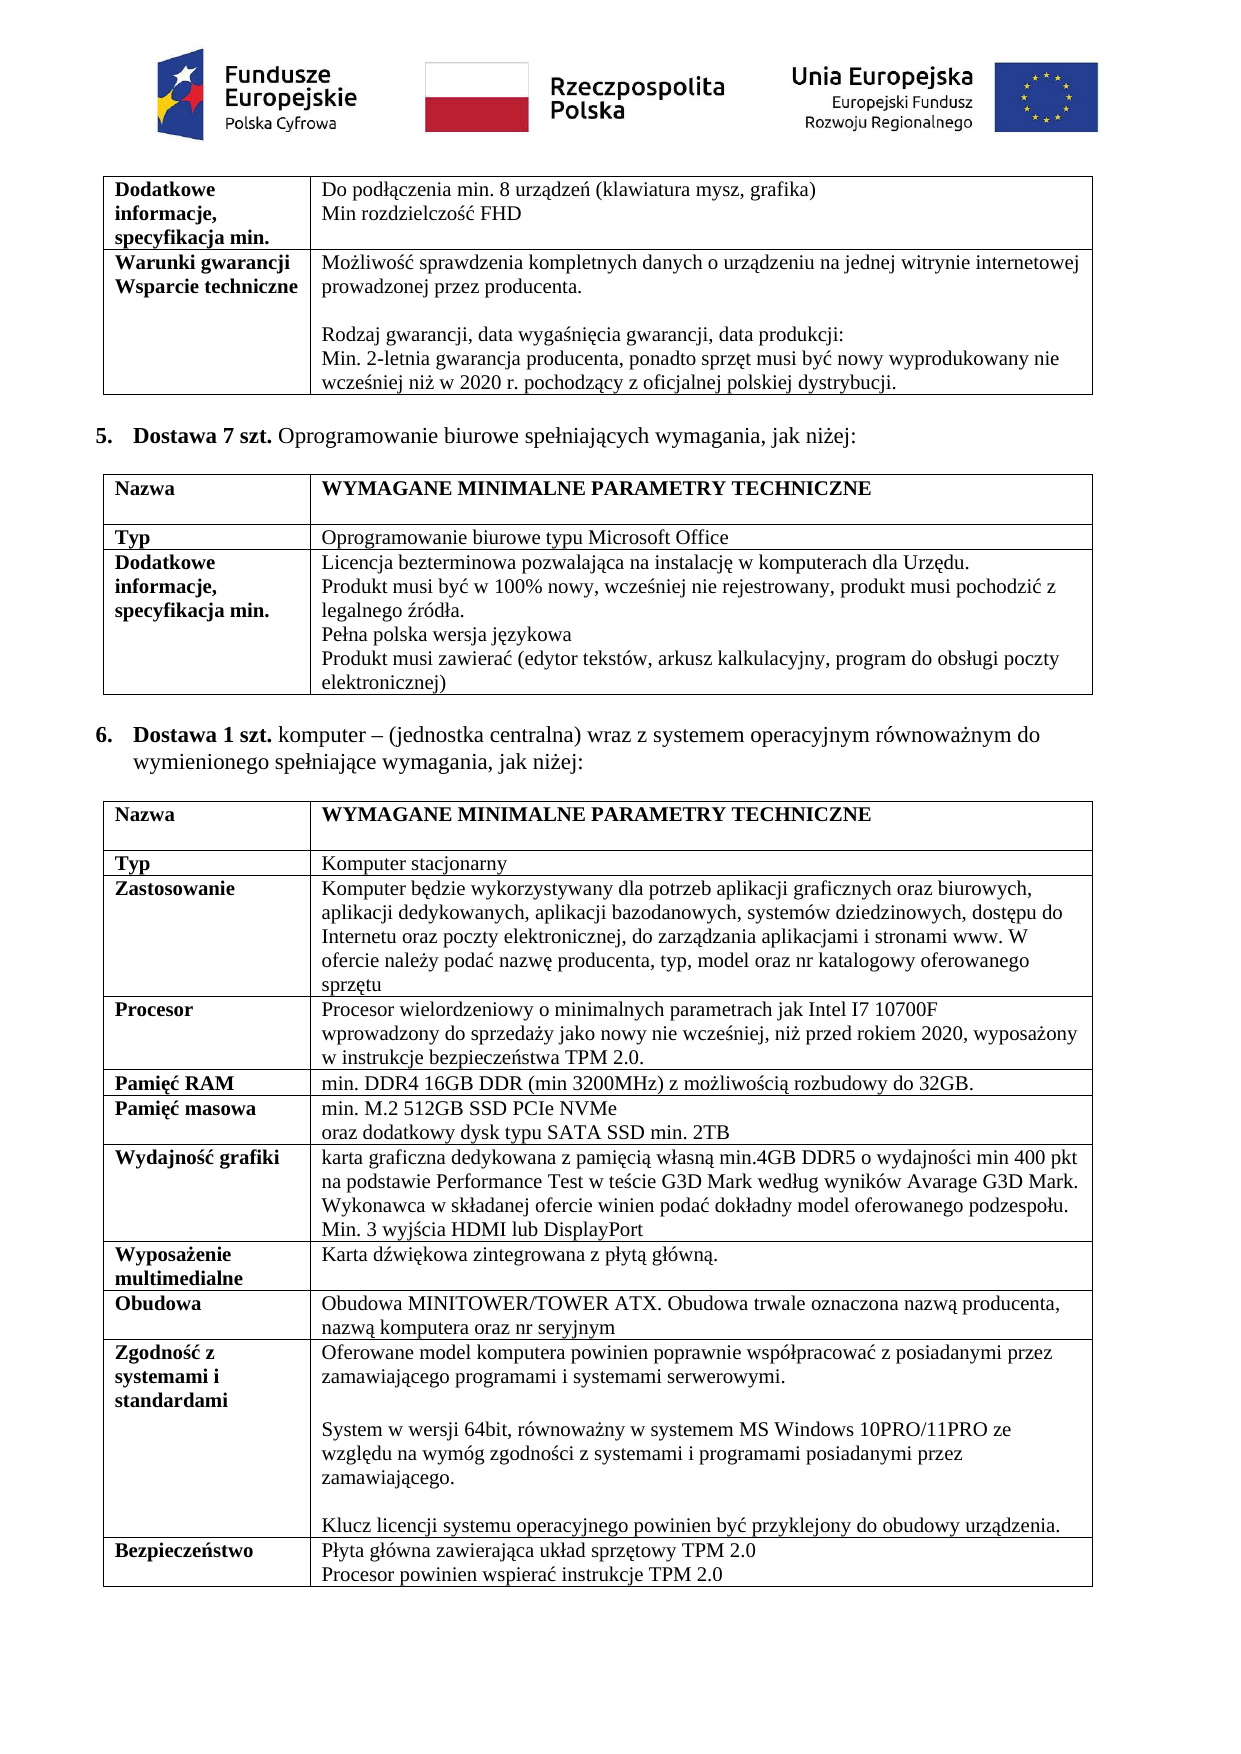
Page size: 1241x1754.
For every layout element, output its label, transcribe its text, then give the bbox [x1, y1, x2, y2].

table_cell Karta dźwiękowa zintegrowana z płytą główną. [311, 1242, 1092, 1290]
table_cell Płyta główna zawierająca układ sprzętowy TPM 2.0 Procesor powinien wspierać instrukcje TPM 2.0 [311, 1538, 1092, 1586]
table_cell Do podłączenia min. 8 urządzeń (klawiatura mysz, grafika) Min rozdzielczość FHD [311, 177, 1092, 249]
table_cell Dodatkowe informacje, specyfikacja min. [104, 550, 310, 694]
table_cell Typ [104, 851, 310, 875]
table_cell Zgodność z systemami i standardami [104, 1340, 310, 1537]
table_cell Pamięć RAM [104, 1070, 310, 1094]
table_cell Typ [104, 525, 310, 549]
table_cell min. M.2 512GB SSD PCIe NVMe oraz dodatkowy dysk typu SATA SSD min. 2TB [311, 1096, 1092, 1144]
table_cell Pamięć masowa [104, 1096, 310, 1144]
table_cell Procesor wielordzeniowy o minimalnych parametrach jak Intel I7 10700F wprowadzony do sprzedaży jako nowy nie wcześniej, niż przed rokiem 2020, wyposażony w instrukcje bezpieczeństwa TPM 2.0. [311, 997, 1092, 1069]
table_cell Bezpieczeństwo [104, 1538, 310, 1586]
table_cell Możliwość sprawdzenia kompletnych danych o urządzeniu na jednej witrynie internetowej prowadzonej przez producenta. Rodzaj gwarancji, data wygaśnięcia gwarancji, data produkcji: Min. 2-letnia gwarancja producenta, ponadto sprzęt musi być nowy wyprodukowany nie wcześniej niż w 2020 r. pochodzący z oficjalnej polskiej dystrybucji. [311, 250, 1092, 394]
list Dostawa 7 szt. Oprogramowanie biurowe spełniających wymagania, jak niżej: [95, 422, 1093, 448]
table_header Nazwa [104, 475, 310, 523]
table_cell Procesor [104, 997, 310, 1069]
table_cell Zastosowanie [104, 876, 310, 996]
table_cell Wydajność grafiki [104, 1145, 310, 1241]
table_cell Komputer będzie wykorzystywany dla potrzeb aplikacji graficznych oraz biurowych, aplikacji dedykowanych, aplikacji bazodanowych, systemów dziedzinowych, dostępu do Internetu oraz poczty elektronicznej, do zarządzania aplikacjami i stronami www. W ofercie należy podać nazwę producenta, typ, model oraz nr katalogowy oferowanego sprzętu [311, 876, 1092, 996]
table_cell Oferowane model komputera powinien poprawnie współpracować z posiadanymi przez zamawiającego programami i systemami serwerowymi. System w wersji 64bit, równoważny w systemem MS Windows 10PRO/11PRO ze względu na wymóg zgodności z systemami i programami posiadanymi przez zamawiającego. Klucz licencji systemu operacyjnego powinien być przyklejony do obudowy urządzenia. [311, 1340, 1092, 1537]
table_cell min. DDR4 16GB DDR (min 3200MHz) z możliwością rozbudowy do 32GB. [311, 1070, 1092, 1094]
table_cell Warunki gwarancji Wsparcie techniczne [104, 250, 310, 394]
table_header WYMAGANE MINIMALNE PARAMETRY TECHNICZNE [311, 802, 1092, 850]
table_cell karta graficzna dedykowana z pamięcią własną min.4GB DDR5 o wydajności min 400 pkt na podstawie Performance Test w teście G3D Mark według wyników Avarage G3D Mark. Wykonawca w składanej ofercie winien podać dokładny model oferowanego podzespołu. Min. 3 wyjścia HDMI lub DisplayPort [311, 1145, 1092, 1241]
table_cell Komputer stacjonarny [311, 851, 1092, 875]
table_cell Obudowa MINITOWER/TOWER ATX. Obudowa trwale oznaczona nazwą producenta, nazwą komputera oraz nr seryjnym [311, 1291, 1092, 1339]
list Dostawa 1 szt. komputer – (jednostka centralna) wraz z systemem operacyjnym równoważnym do wymienionego spełniające wymagania, jak niżej: [95, 721, 1093, 774]
table_cell Oprogramowanie biurowe typu Microsoft Office [311, 525, 1092, 549]
table_cell Licencja bezterminowa pozwalająca na instalację w komputerach dla Urzędu. Produkt musi być w 100% nowy, wcześniej nie rejestrowany, produkt musi pochodzić z legalnego źródła. Pełna polska wersja językowa Produkt musi zawierać (edytor tekstów, arkusz kalkulacyjny, program do obsługi poczty elektronicznej) [311, 550, 1092, 694]
table_cell Dodatkowe informacje, specyfikacja min. [104, 177, 310, 249]
table_header Nazwa [104, 802, 310, 850]
table_header WYMAGANE MINIMALNE PARAMETRY TECHNICZNE [311, 475, 1092, 523]
table_cell Obudowa [104, 1291, 310, 1339]
table_cell Wyposażenie multimedialne [104, 1242, 310, 1290]
